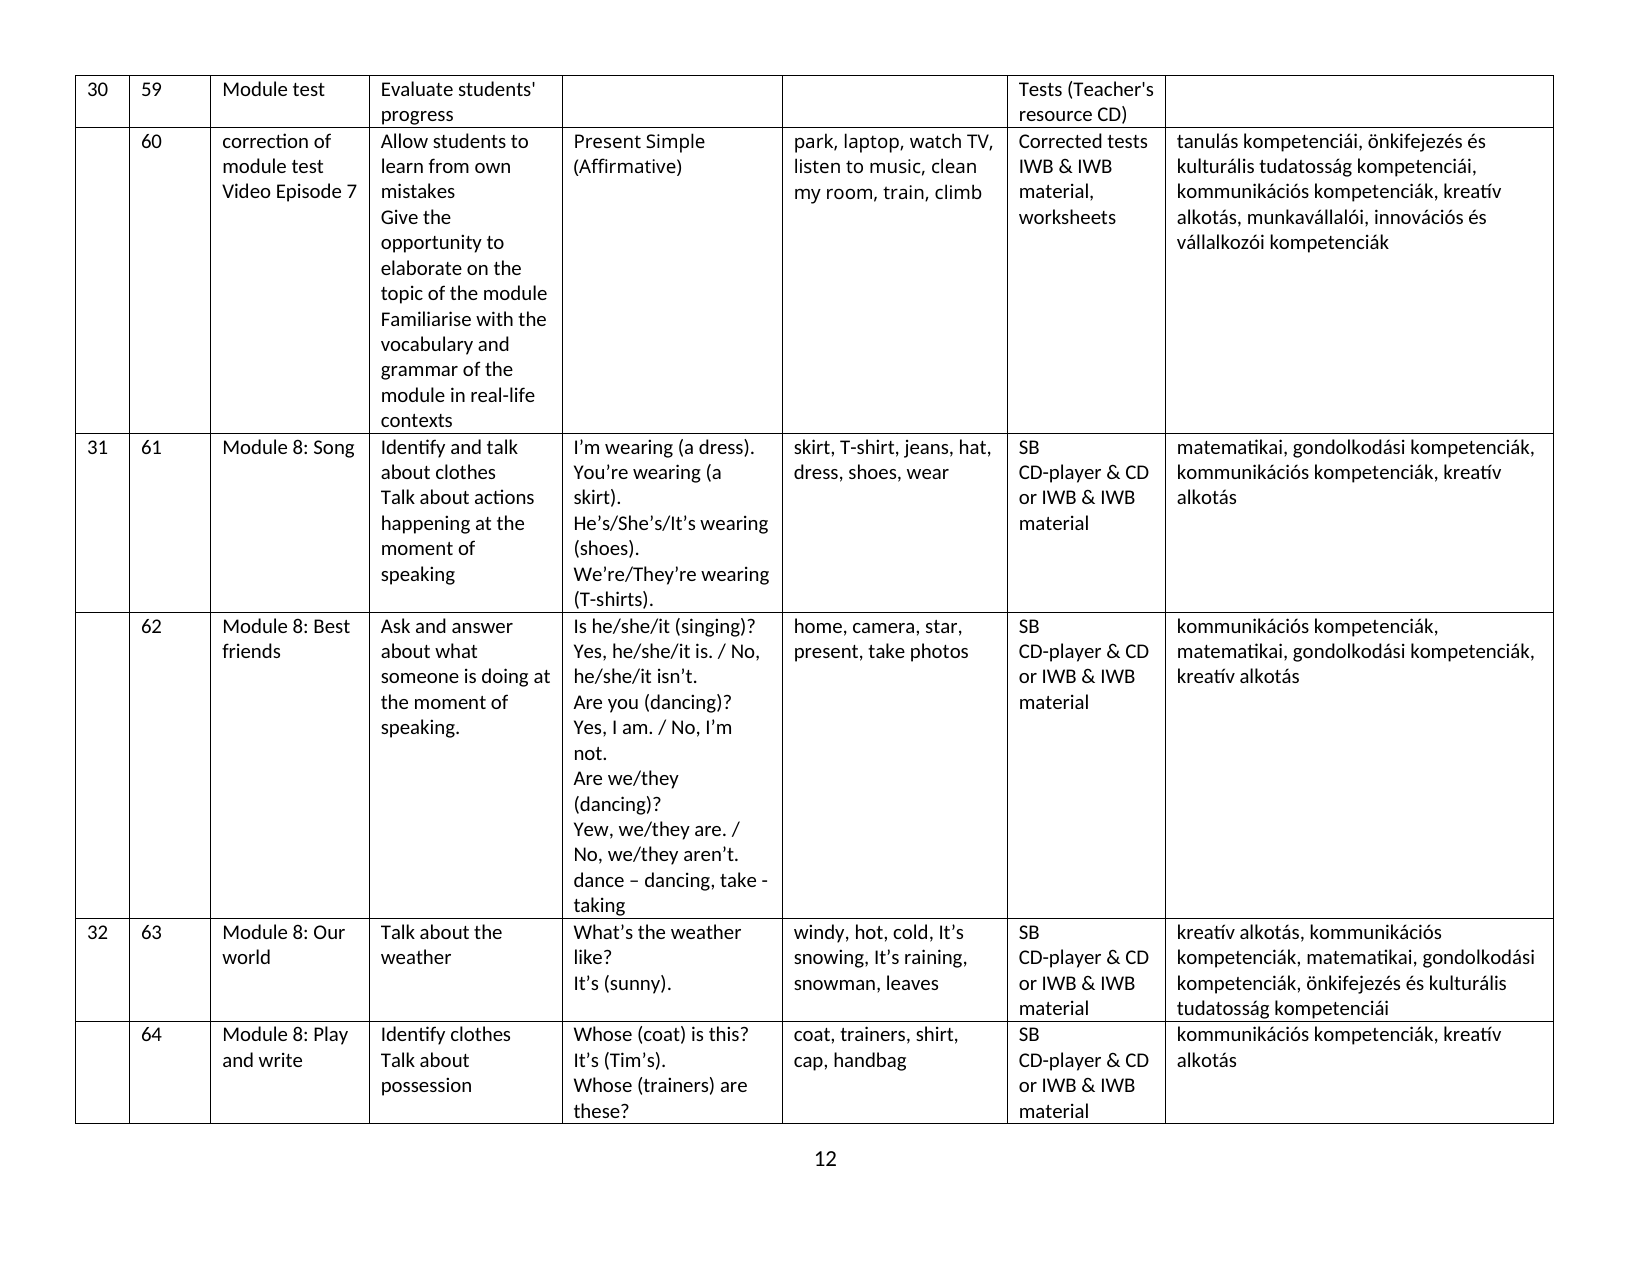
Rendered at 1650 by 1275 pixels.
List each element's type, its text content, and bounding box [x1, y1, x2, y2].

table_cell kreatív alkotás, kommunikációs kompetenciák, matematikai, gondolkodási kompetenciák, önkifejezés és kulturális tudatosság kompetenciái [1166, 919, 1553, 1021]
table_cell correction of module test Video Episode 7 [211, 128, 369, 433]
table_cell 31 [76, 434, 129, 612]
table_cell Module 8: Our world [211, 919, 369, 1021]
table_cell Talk about the weather [370, 919, 562, 1021]
table_cell [76, 128, 129, 433]
table_cell What’s the weather like? It’s (sunny). [563, 919, 782, 1021]
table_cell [1166, 1022, 1553, 1123]
table_cell Allow students to learn from own mistakes Give the opportunity to elaborate on the topic of the module Familiarise with the vocabulary and grammar of the module in real-life contexts [370, 128, 562, 433]
table_cell matematikai, gondolkodási kompetenciák, kommunikációs kompetenciák, kreatív alkotás [1166, 434, 1553, 612]
table_cell kommunikációs kompetenciák, matematikai, gondolkodási kompetenciák, kreatív alkotás [1166, 613, 1553, 918]
table_cell SB CD-player & CD or IWB & IWB material [1008, 919, 1165, 1021]
table_cell [783, 76, 1007, 127]
table_cell 63 [130, 919, 210, 1021]
table_cell [76, 1022, 129, 1123]
table_cell windy, hot, cold, It’s snowing, It’s raining, snowman, leaves [783, 919, 1007, 1021]
table_cell SB CD-player & CD or IWB & IWB material [1008, 613, 1165, 918]
table_cell 61 [130, 434, 210, 612]
table_cell Tests (Teacher's resource CD) [1008, 76, 1165, 127]
table_cell home, camera, star, present, take photos [783, 613, 1007, 918]
table_cell I’m wearing (a dress). You’re wearing (a skirt). He’s/She’s/It’s wearing (shoes). We’re/They’re wearing (T-shirts). [563, 434, 782, 612]
table_cell [563, 76, 782, 127]
table_cell Module 8: Song [211, 434, 369, 612]
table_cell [1008, 1022, 1165, 1123]
table_cell Identify and talk about clothes Talk about actions happening at the moment of speaking [370, 434, 562, 612]
table_cell 60 [130, 128, 210, 433]
table_cell Evaluate students' progress [370, 76, 562, 127]
table_cell Module 8: Best friends [211, 613, 369, 918]
table_cell Is he/she/it (singing)? Yes, he/she/it is. / No, he/she/it isn’t. Are you (dancing)? Yes, I am. / No, I’m not. Are we/they (dancing)? Yew, we/they are. / No, we/they aren’t. dance – dancing, take - taking [563, 613, 782, 918]
table_cell 64 [130, 1022, 210, 1123]
table_cell SB CD-player & CD or IWB & IWB material [1008, 434, 1165, 612]
table_cell skirt, T-shirt, jeans, hat, dress, shoes, wear [783, 434, 1007, 612]
table_cell [76, 613, 129, 918]
table_cell Module test [211, 76, 369, 127]
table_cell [211, 1022, 369, 1123]
table_cell 62 [130, 613, 210, 918]
table_cell Corrected tests IWB & IWB material, worksheets [1008, 128, 1165, 433]
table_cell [370, 1022, 562, 1123]
table_cell 30 [76, 76, 129, 127]
table_cell Ask and answer about what someone is doing at the moment of speaking. [370, 613, 562, 918]
table_cell 32 [76, 919, 129, 1021]
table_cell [783, 1022, 1007, 1123]
table_cell [1166, 76, 1553, 127]
table_cell park, laptop, watch TV, listen to music, clean my room, train, climb [783, 128, 1007, 433]
table_cell tanulás kompetenciái, önkifejezés és kulturális tudatosság kompetenciái, kommunikációs kompetenciák, kreatív alkotás, munkavállalói, innovációs és vállalkozói kompetenciák [1166, 128, 1553, 433]
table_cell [563, 1022, 782, 1123]
table_cell 59 [130, 76, 210, 127]
table_cell Present Simple (Affirmative) [563, 128, 782, 433]
